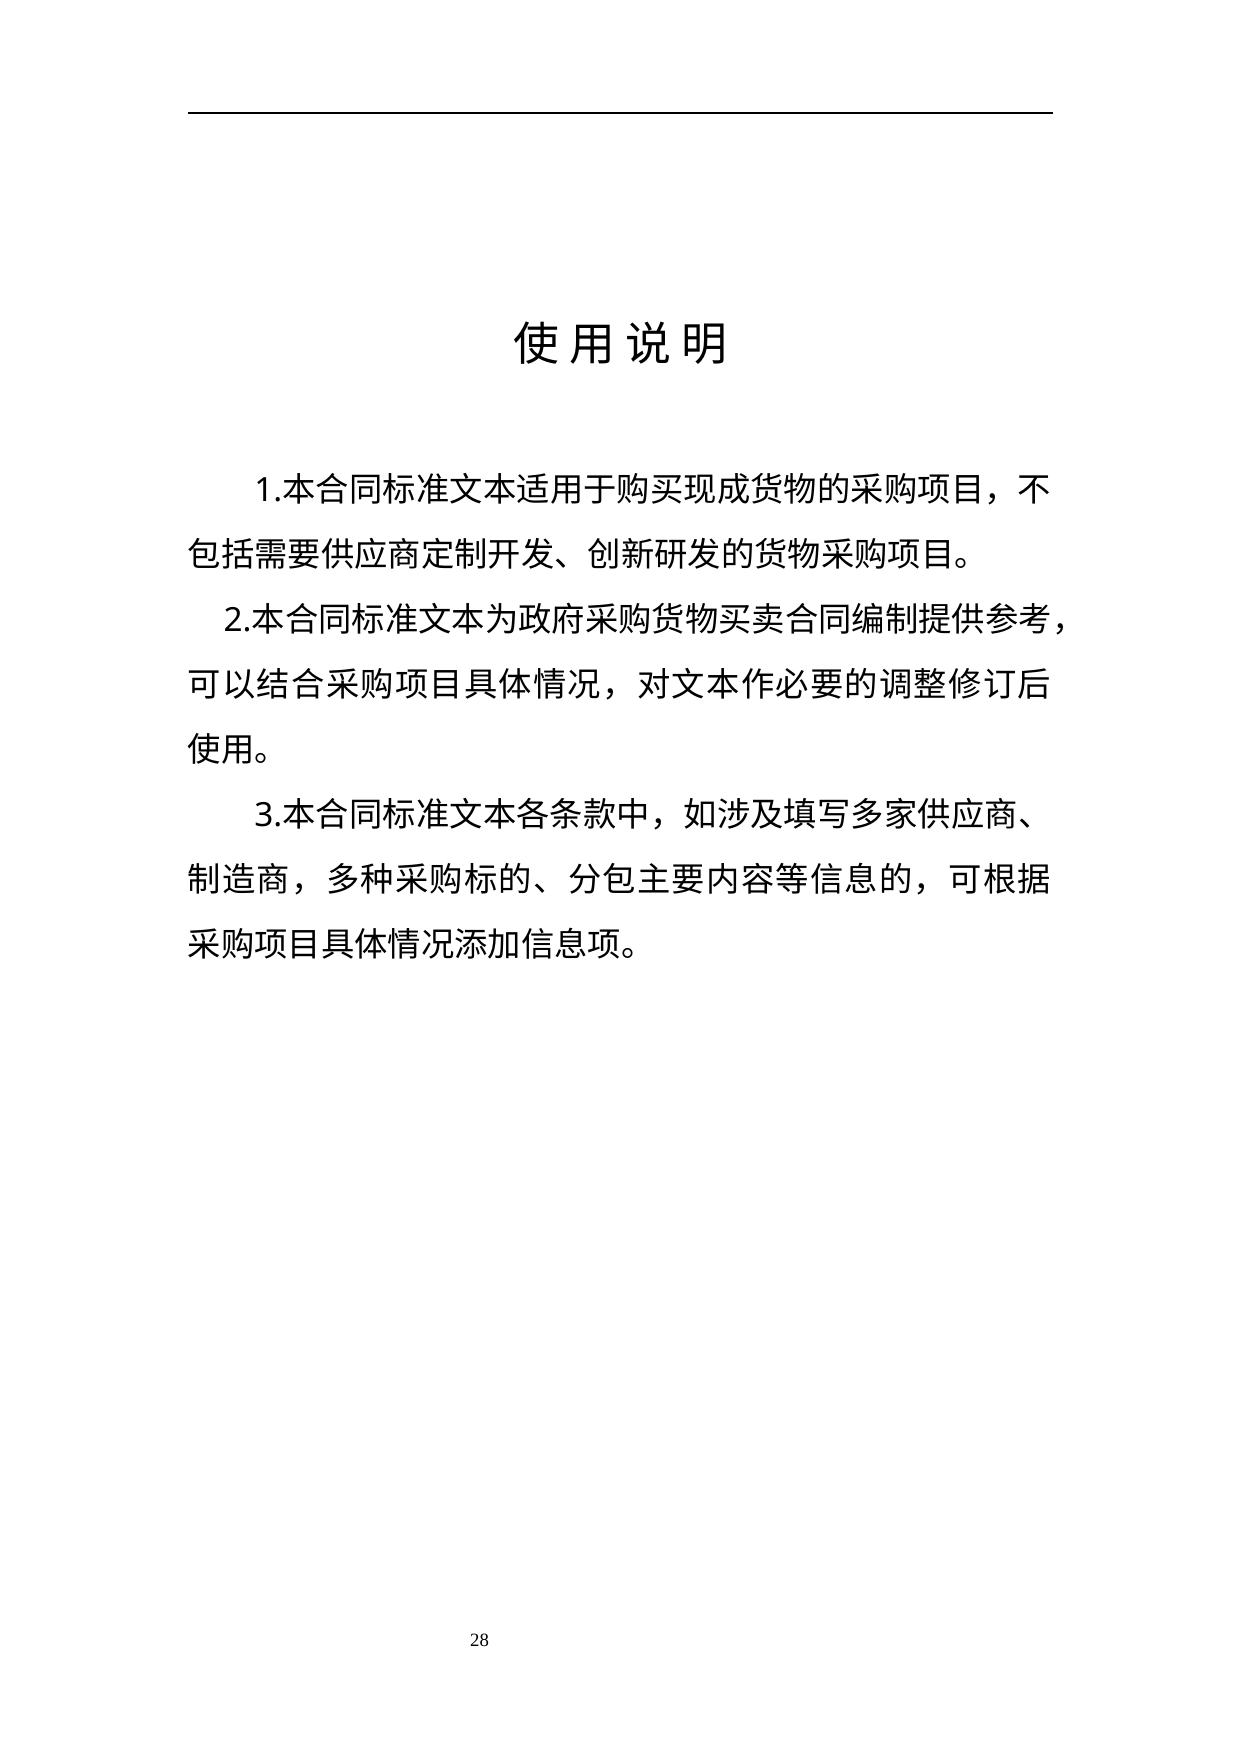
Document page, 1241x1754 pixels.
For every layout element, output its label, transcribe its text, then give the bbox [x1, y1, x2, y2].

text 2.本合同标准文本为政府采购货物买卖合同编制提供参考，可以结合采购项目具体情况，对文本作必要的调整修订后使用。 [187, 584, 1053, 779]
text 3.本合同标准文本各条款中，如涉及填写多家供应商、制造商，多种采购标的、分包主要内容等信息的，可根据采购项目具体情况添加信息项。 [187, 779, 1053, 974]
text 使 用 说 明 [187, 292, 1053, 389]
text 1.本合同标准文本适用于购买现成货物的采购项目，不包括需要供应商定制开发、创新研发的货物采购项目。 [187, 454, 1053, 584]
